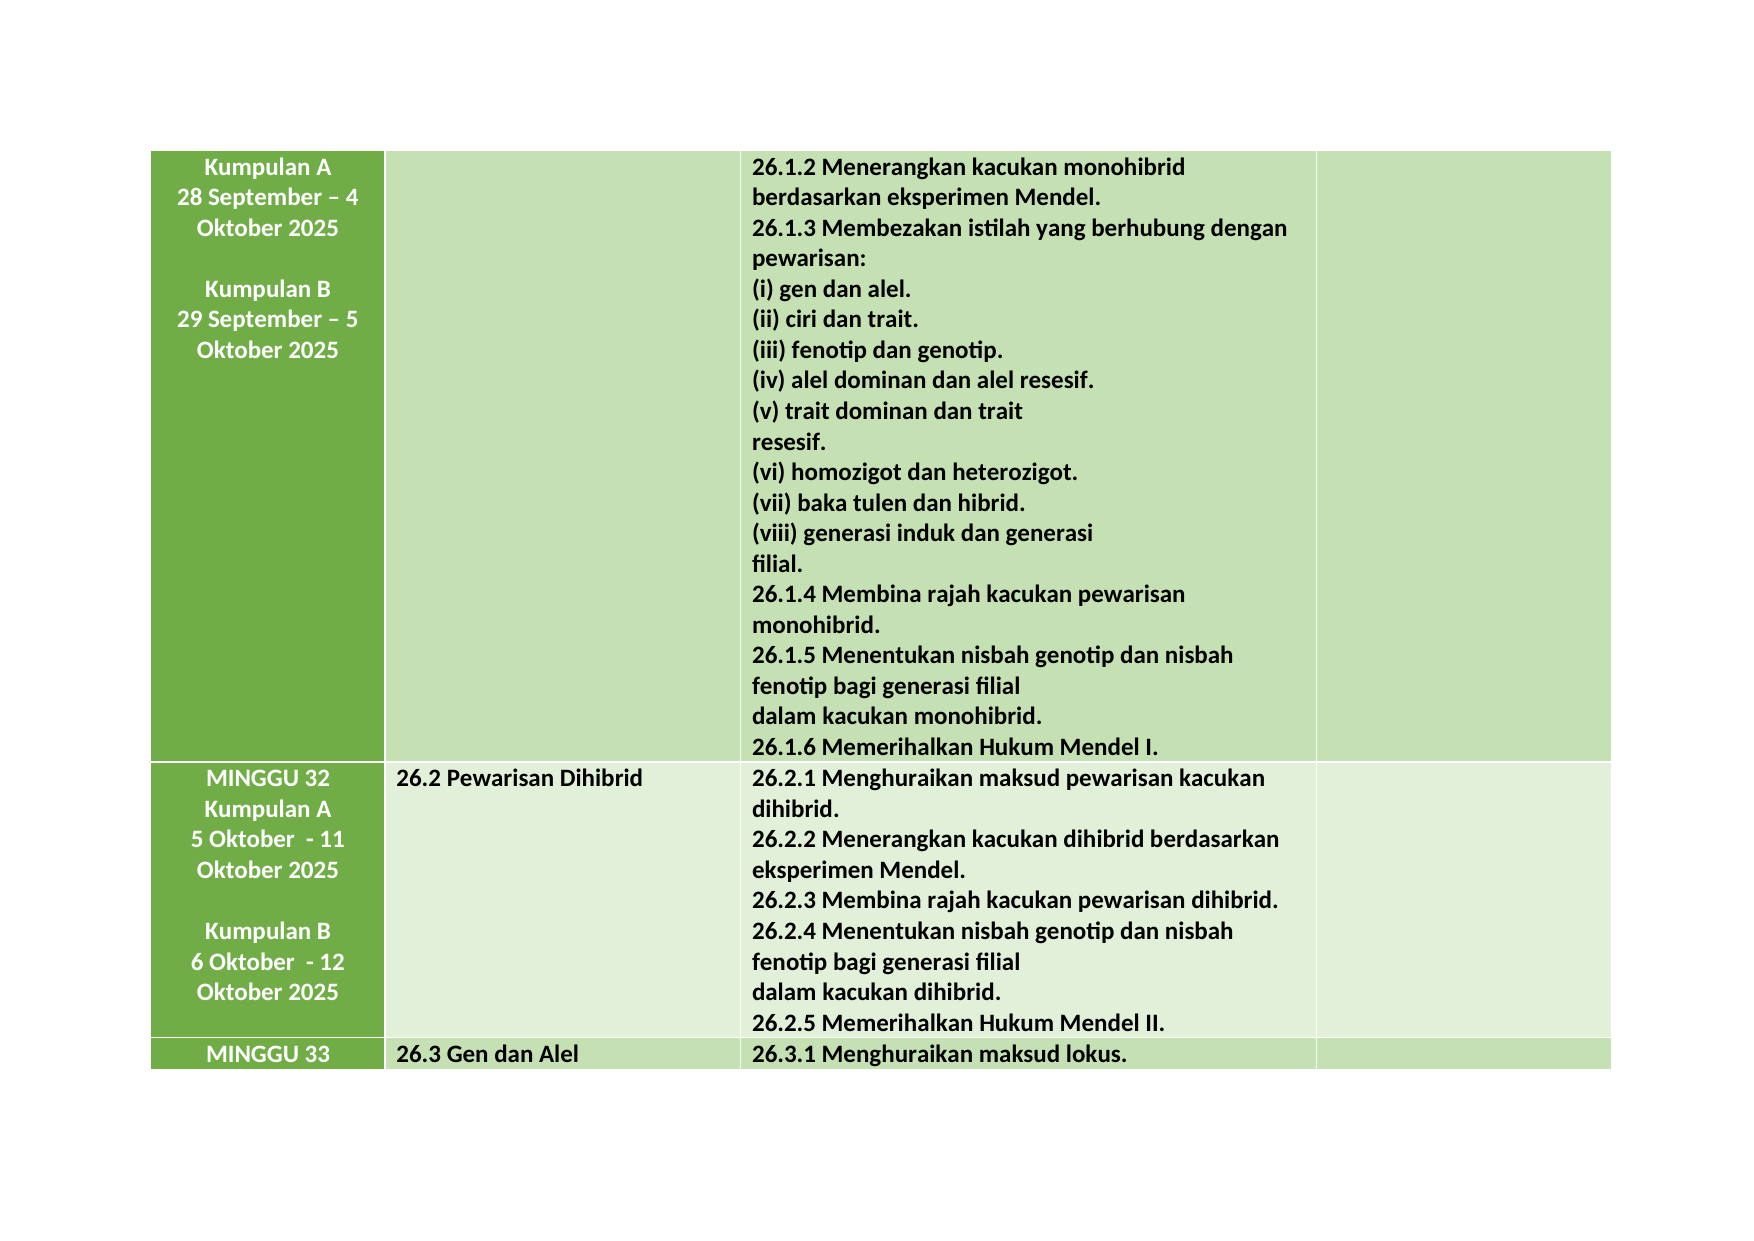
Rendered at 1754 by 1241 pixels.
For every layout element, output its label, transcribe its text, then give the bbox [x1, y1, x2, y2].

table_cell MINGGU 32 Kumpulan A 5 Oktober - 11 Oktober 2025 Kumpulan B 6 Oktober - 12 Oktober 2025 [151, 763, 384, 1037]
table_cell [1317, 763, 1611, 1037]
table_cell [386, 151, 740, 761]
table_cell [151, 1038, 384, 1069]
table_cell 26.2 Pewarisan Dihibrid [386, 763, 740, 1037]
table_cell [151, 151, 384, 761]
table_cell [386, 1038, 740, 1069]
table_cell 26.2.1 Menghuraikan maksud pewarisan kacukan dihibrid. 26.2.2 Menerangkan kacukan dihibrid berdasarkan eksperimen Mendel. 26.2.3 Membina rajah kacukan pewarisan dihibrid. 26.2.4 Menentukan nisbah genotip dan nisbah fenotip bagi generasi filial dalam kacukan dihibrid. 26.2.5 Memerihalkan Hukum Mendel II. [741, 763, 1316, 1037]
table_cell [741, 151, 1316, 761]
table_cell [1317, 1038, 1611, 1069]
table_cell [741, 1038, 1316, 1069]
table_cell [1317, 151, 1611, 761]
